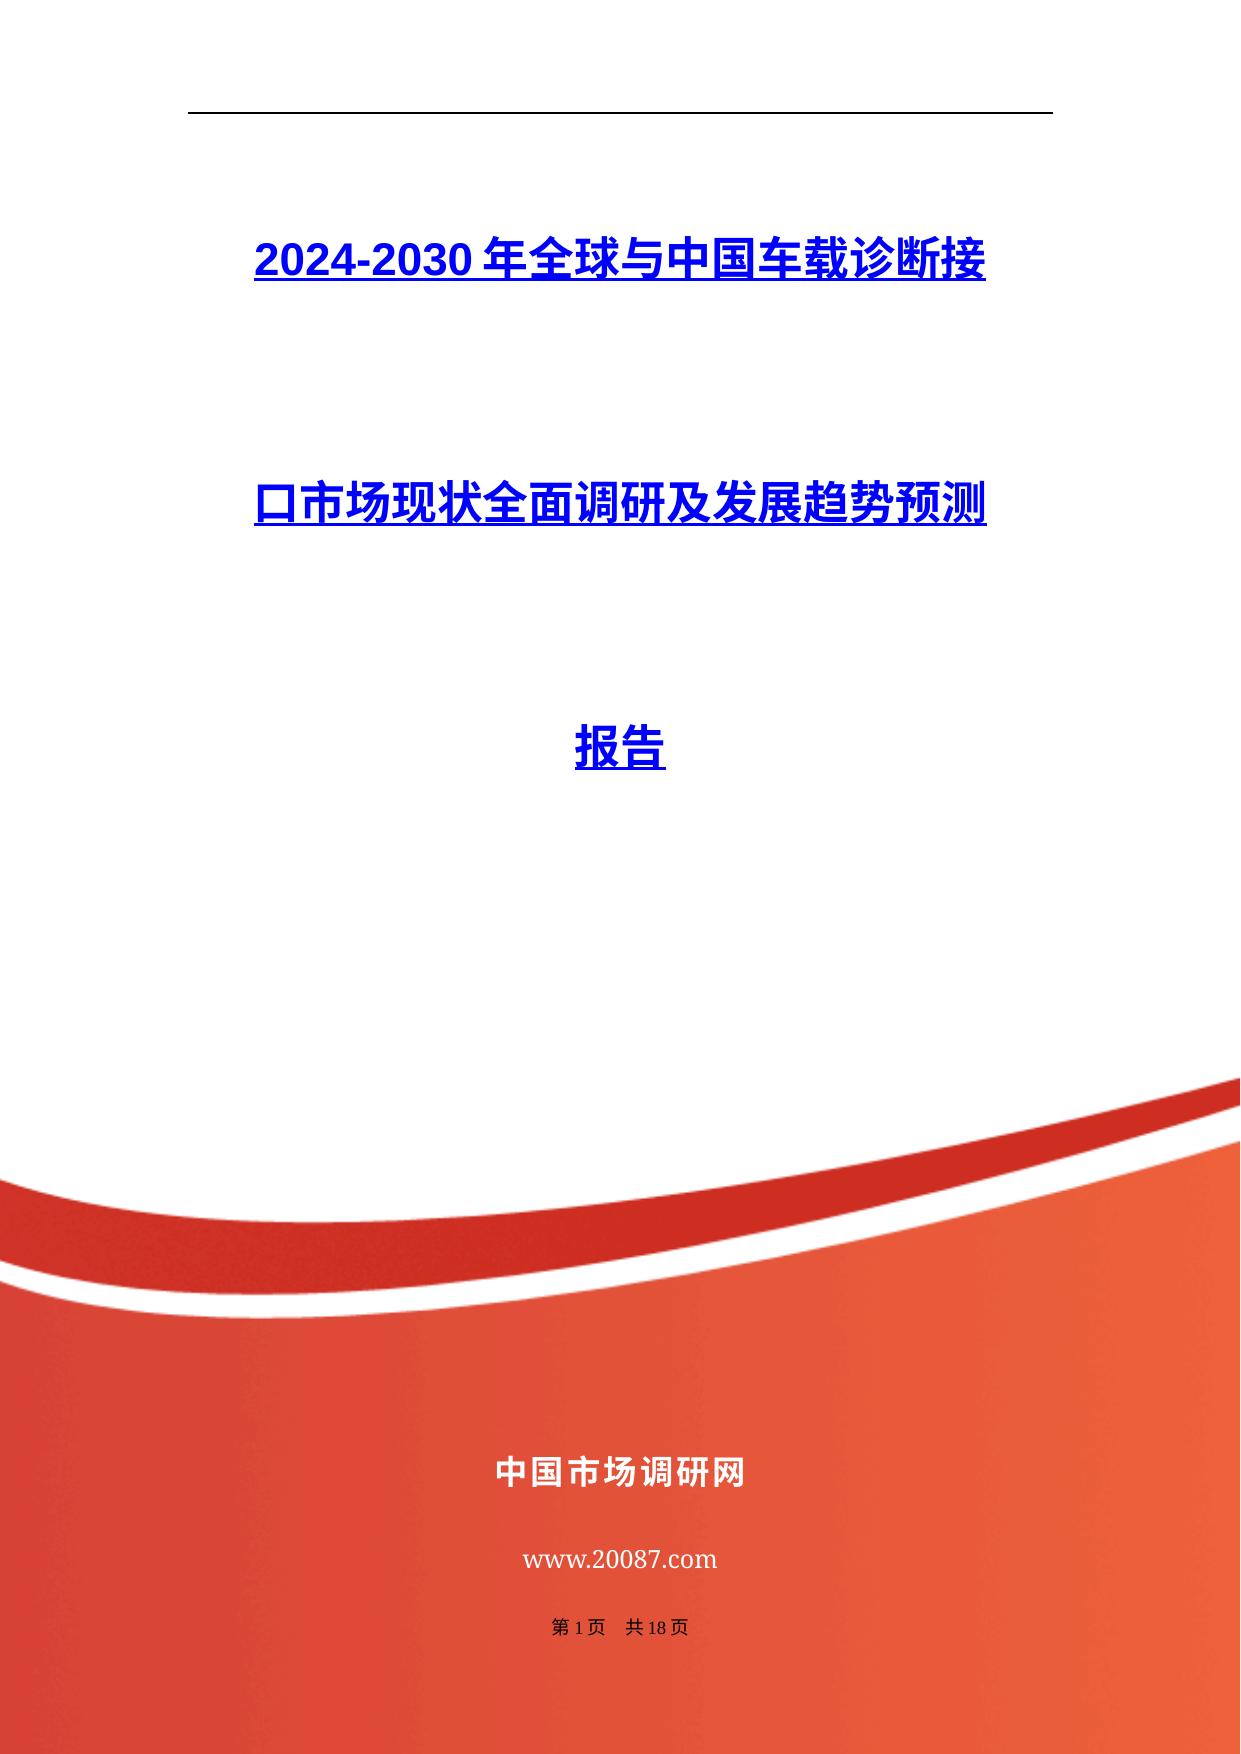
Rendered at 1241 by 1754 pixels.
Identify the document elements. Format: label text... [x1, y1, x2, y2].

picture [0, 1006, 1241, 1754]
subtitle 中国市场调研网 [187, 1437, 1053, 1502]
table_header 2024-2030年全球与中国车载诊断接口市场现状全面调研及发展趋势预测报告 [188, 207, 1053, 871]
text www.20087.com [187, 1526, 1053, 1591]
